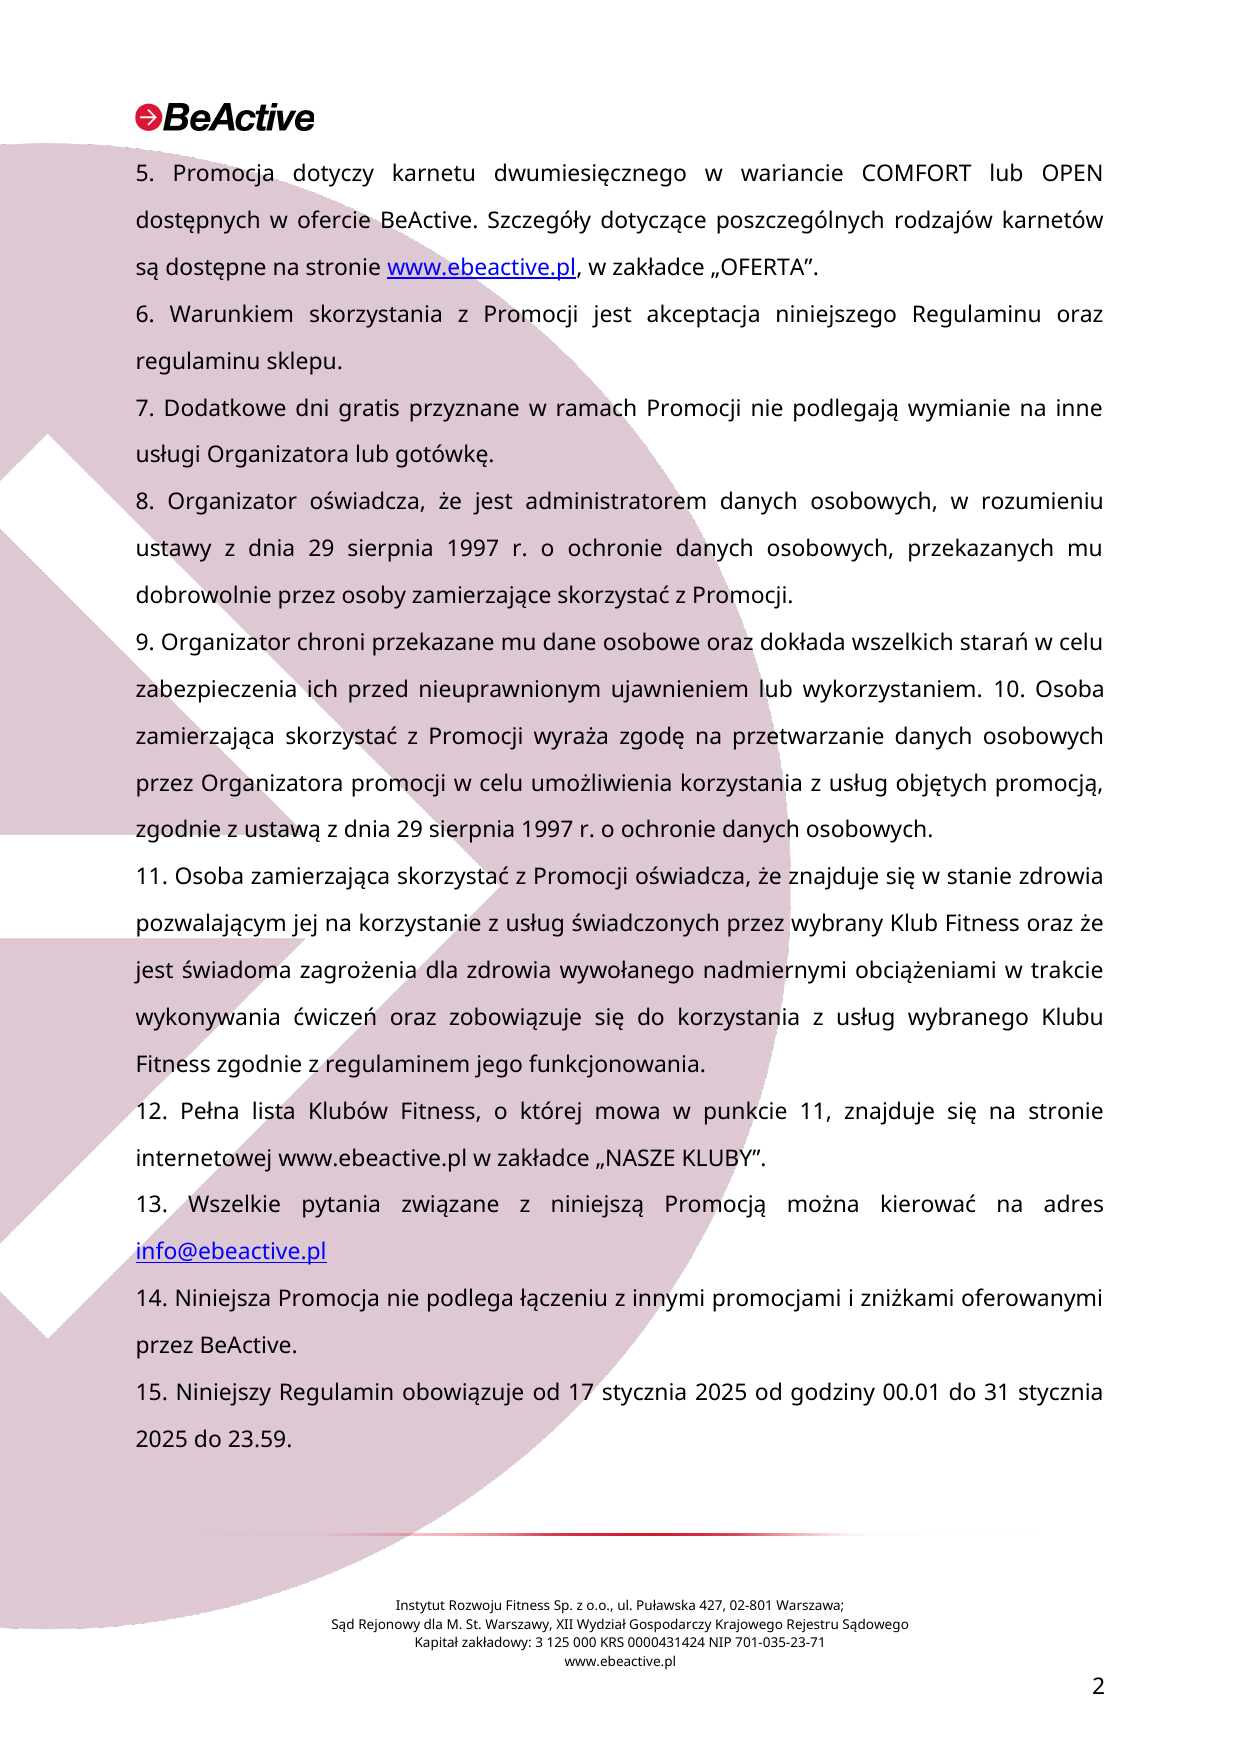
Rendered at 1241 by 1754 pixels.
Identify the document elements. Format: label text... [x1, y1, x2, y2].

text 14. Niniejsza Promocja nie podlega łączeniu z innymi promocjami i zniżkami oferowanymi przez BeActive. [135, 1282, 1105, 1360]
text 7. Dodatkowe dni gratis przyznane w ramach Promocji nie podlegają wymianie na inne usługi Organizatora lub gotówkę. [135, 391, 1105, 469]
text 8. Organizator oświadcza, że jest administratorem danych osobowych, w rozumieniu ustawy z dnia 29 sierpnia 1997 r. o ochronie danych osobowych, przekazanych mu dobrowolnie przez osoby zamierzające skorzystać z Promocji. [135, 485, 1105, 610]
text 13. Wszelkie pytania związane z niniejszą Promocją można kierować na adres info@ebeactive.pl [135, 1188, 1105, 1266]
text 11. Osoba zamierzająca skorzystać z Promocji oświadcza, że znajduje się w stanie zdrowia pozwalającym jej na korzystanie z usług świadczonych przez wybrany Klub Fitness oraz że jest świadoma zagrożenia dla zdrowia wywołanego nadmiernymi obciążeniami w trakcie wykonywania ćwiczeń oraz zobowiązuje się do korzystania z usług wybranego Klubu Fitness zgodnie z regulaminem jego funkcjonowania. [135, 860, 1105, 1079]
text 9. Organizator chroni przekazane mu dane osobowe oraz dokłada wszelkich starań w celu zabezpieczenia ich przed nieuprawnionym ujawnieniem lub wykorzystaniem. 10. Osoba zamierzająca skorzystać z Promocji wyraża zgodę na przetwarzanie danych osobowych przez Organizatora promocji w celu umożliwienia korzystania z usług objętych promocją, zgodnie z ustawą z dnia 29 sierpnia 1997 r. o ochronie danych osobowych. [135, 626, 1105, 844]
text 6. Warunkiem skorzystania z Promocji jest akceptacja niniejszego Regulaminu oraz regulaminu sklepu. [135, 298, 1105, 376]
text 5. Promocja dotyczy karnetu dwumiesięcznego w wariancie COMFORT lub OPEN dostępnych w ofercie BeActive. Szczegóły dotyczące poszczególnych rodzajów karnetów są dostępne na stronie www.ebeactive.pl, w zakładce „OFERTA”. [135, 157, 1105, 282]
text 15. Niniejszy Regulamin obowiązuje od 17 stycznia 2025 od godziny 00.01 do 31 stycznia 2025 do 23.59. [135, 1376, 1105, 1454]
text 12. Pełna lista Klubów Fitness, o której mowa w punkcie 11, znajduje się na stronie internetowej www.ebeactive.pl w zakładce „NASZE KLUBY”. [135, 1094, 1105, 1173]
picture [0, 143, 1038, 1629]
picture [135, 103, 314, 131]
